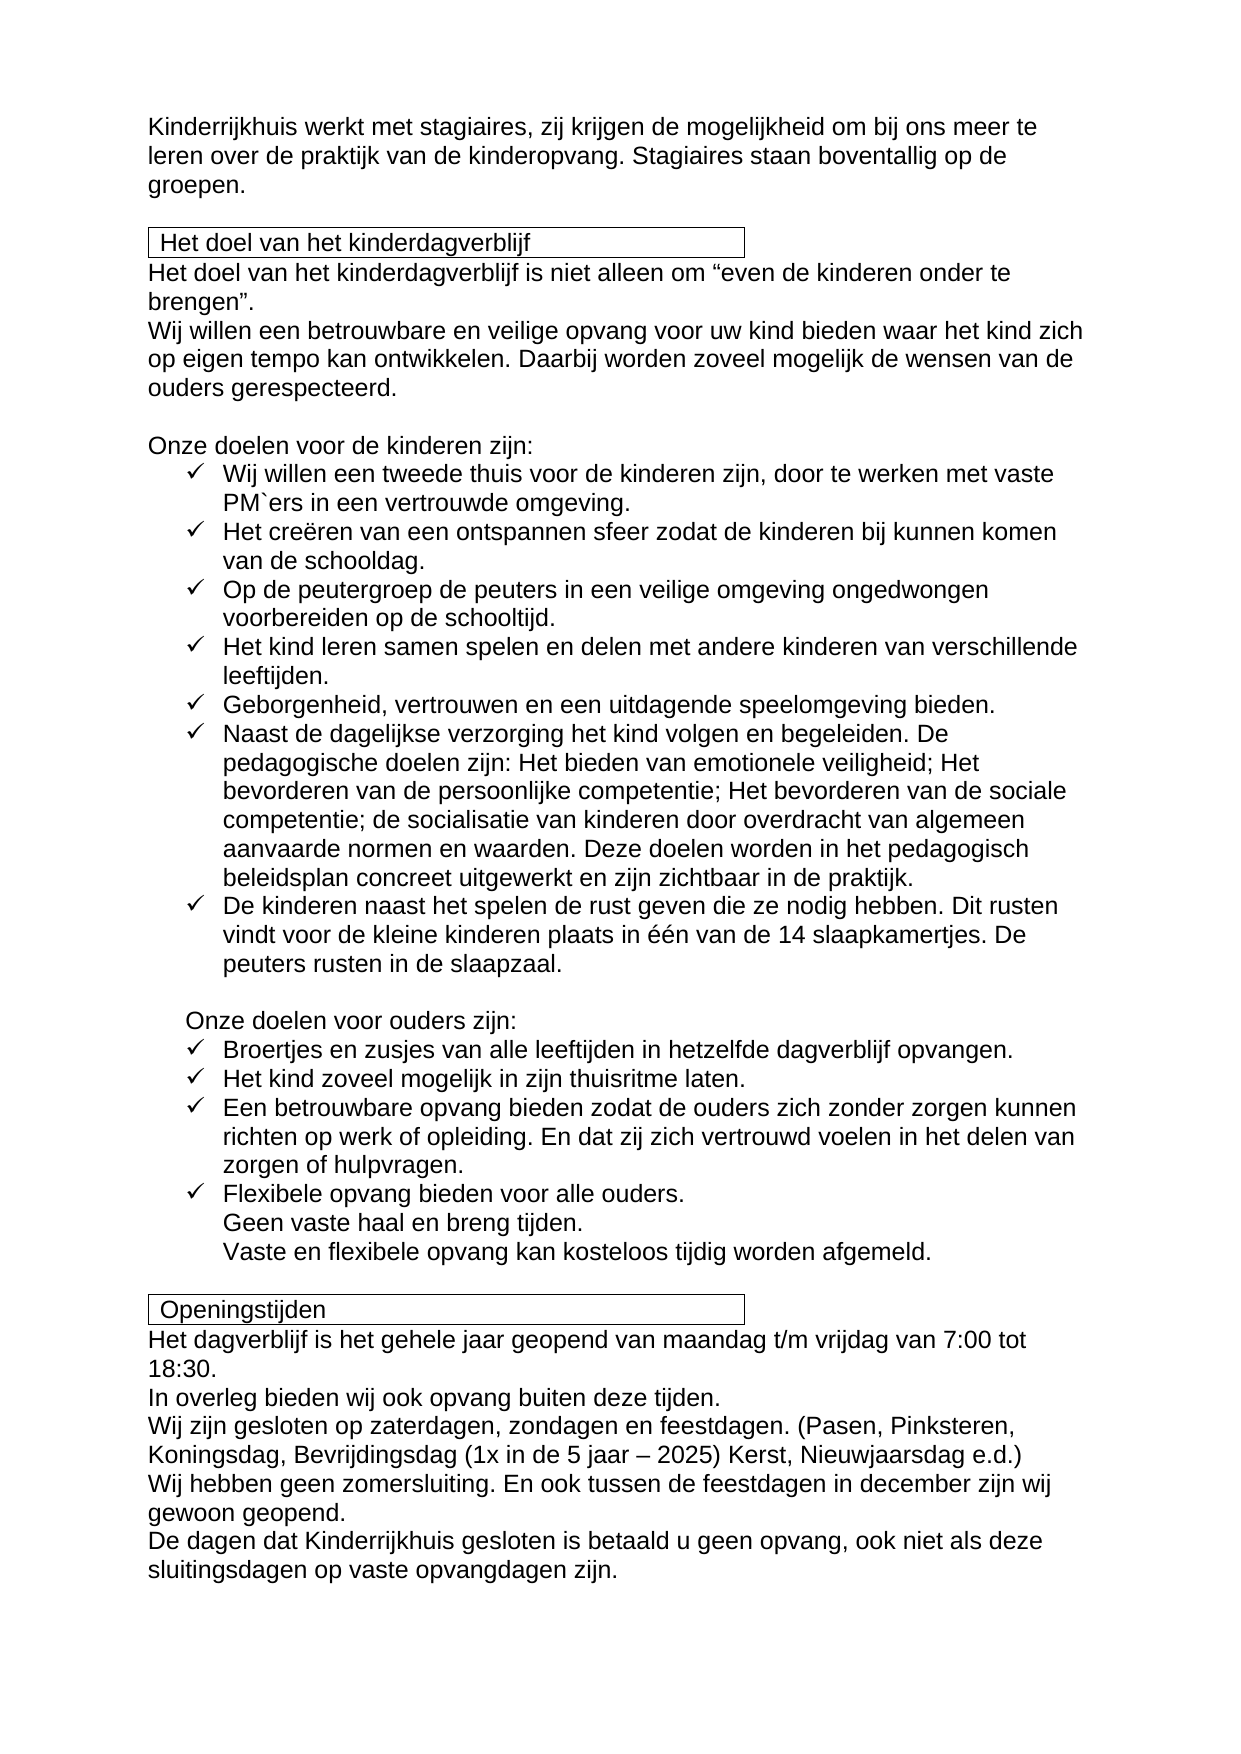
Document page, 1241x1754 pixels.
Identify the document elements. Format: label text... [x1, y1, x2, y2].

list Het creëren van een ontspannen sfeer zodat de kinderen bij kunnen komen van de schooldag. [185, 517, 1092, 574]
list De kinderen naast het spelen de rust geven die ze nodig hebben. Dit rusten vindt voor de kleine kinderen plaats in één van de 14 slaapkamertjes. De peuters rusten in de slaapzaal. [185, 891, 1092, 978]
text Vaste en flexibele opvang kan kosteloos tijdig worden afgemeld. [223, 1237, 1092, 1266]
list Wij willen een tweede thuis voor de kinderen zijn, door te werken met vaste PM`ers in een vertrouwde omgeving. [185, 459, 1092, 517]
list Broertjes en zusjes van alle leeftijden in hetzelfde dagverblijf opvangen. [185, 1035, 1092, 1064]
text Kinderrijkhuis werkt met stagiaires, zij krijgen de mogelijkheid om bij ons meer te leren over de praktijk van de kinderopvang. Stagiaires staan boventallig op de groepen. [148, 112, 1092, 198]
list Flexibele opvang bieden voor alle ouders. [185, 1179, 1092, 1208]
text De dagen dat Kinderrijkhuis gesloten is betaald u geen opvang, ook niet als deze sluitingsdagen op vaste opvangdagen zijn. [148, 1526, 1092, 1584]
list Geborgenheid, vertrouwen en een uitdagende speelomgeving bieden. [185, 690, 1092, 719]
text Het doel van het kinderdagverblijf is niet alleen om “even de kinderen onder te brengen”. [148, 258, 1092, 316]
text Onze doelen voor de kinderen zijn: [148, 431, 1092, 459]
list Een betrouwbare opvang bieden zodat de ouders zich zonder zorgen kunnen richten op werk of opleiding. En dat zij zich vertrouwd voelen in het delen van zorgen of hulpvragen. [185, 1093, 1092, 1179]
text Onze doelen voor ouders zijn: [185, 1006, 1092, 1035]
text Wij zijn gesloten op zaterdagen, zondagen en feestdagen. (Pasen, Pinksteren, Koningsdag, Bevrijdingsdag (1x in de 5 jaar – 2025) Kerst, Nieuwjaarsdag e.d.) [148, 1411, 1092, 1469]
table_header Het doel van het kinderdagverblijf [149, 228, 744, 257]
text Het dagverblijf is het gehele jaar geopend van maandag t/m vrijdag van 7:00 tot 18:30. [148, 1325, 1092, 1383]
text Wij hebben geen zomersluiting. En ook tussen de feestdagen in december zijn wij gewoon geopend. [148, 1469, 1092, 1526]
list Het kind leren samen spelen en delen met andere kinderen van verschillende leeftijden. [185, 632, 1092, 690]
text Geen vaste haal en breng tijden. [223, 1208, 1092, 1237]
text Wij willen een betrouwbare en veilige opvang voor uw kind bieden waar het kind zich op eigen tempo kan ontwikkelen. Daarbij worden zoveel mogelijk de wensen van de ouders gerespecteerd. [148, 316, 1092, 402]
list Het kind zoveel mogelijk in zijn thuisritme laten. [185, 1064, 1092, 1093]
list Naast de dagelijkse verzorging het kind volgen en begeleiden. De pedagogische doelen zijn: Het bieden van emotionele veiligheid; Het bevorderen van de persoonlijke competentie; Het bevorderen van de sociale competentie; de socialisatie van kinderen door overdracht van algemeen aanvaarde normen en waarden. Deze doelen worden in het pedagogisch beleidsplan concreet uitgewerkt en zijn zichtbaar in de praktijk. [185, 719, 1092, 891]
text In overleg bieden wij ook opvang buiten deze tijden. [148, 1383, 1092, 1411]
list Op de peutergroep de peuters in een veilige omgeving ongedwongen voorbereiden op de schooltijd. [185, 574, 1092, 632]
table_header Openingstijden [149, 1295, 744, 1324]
